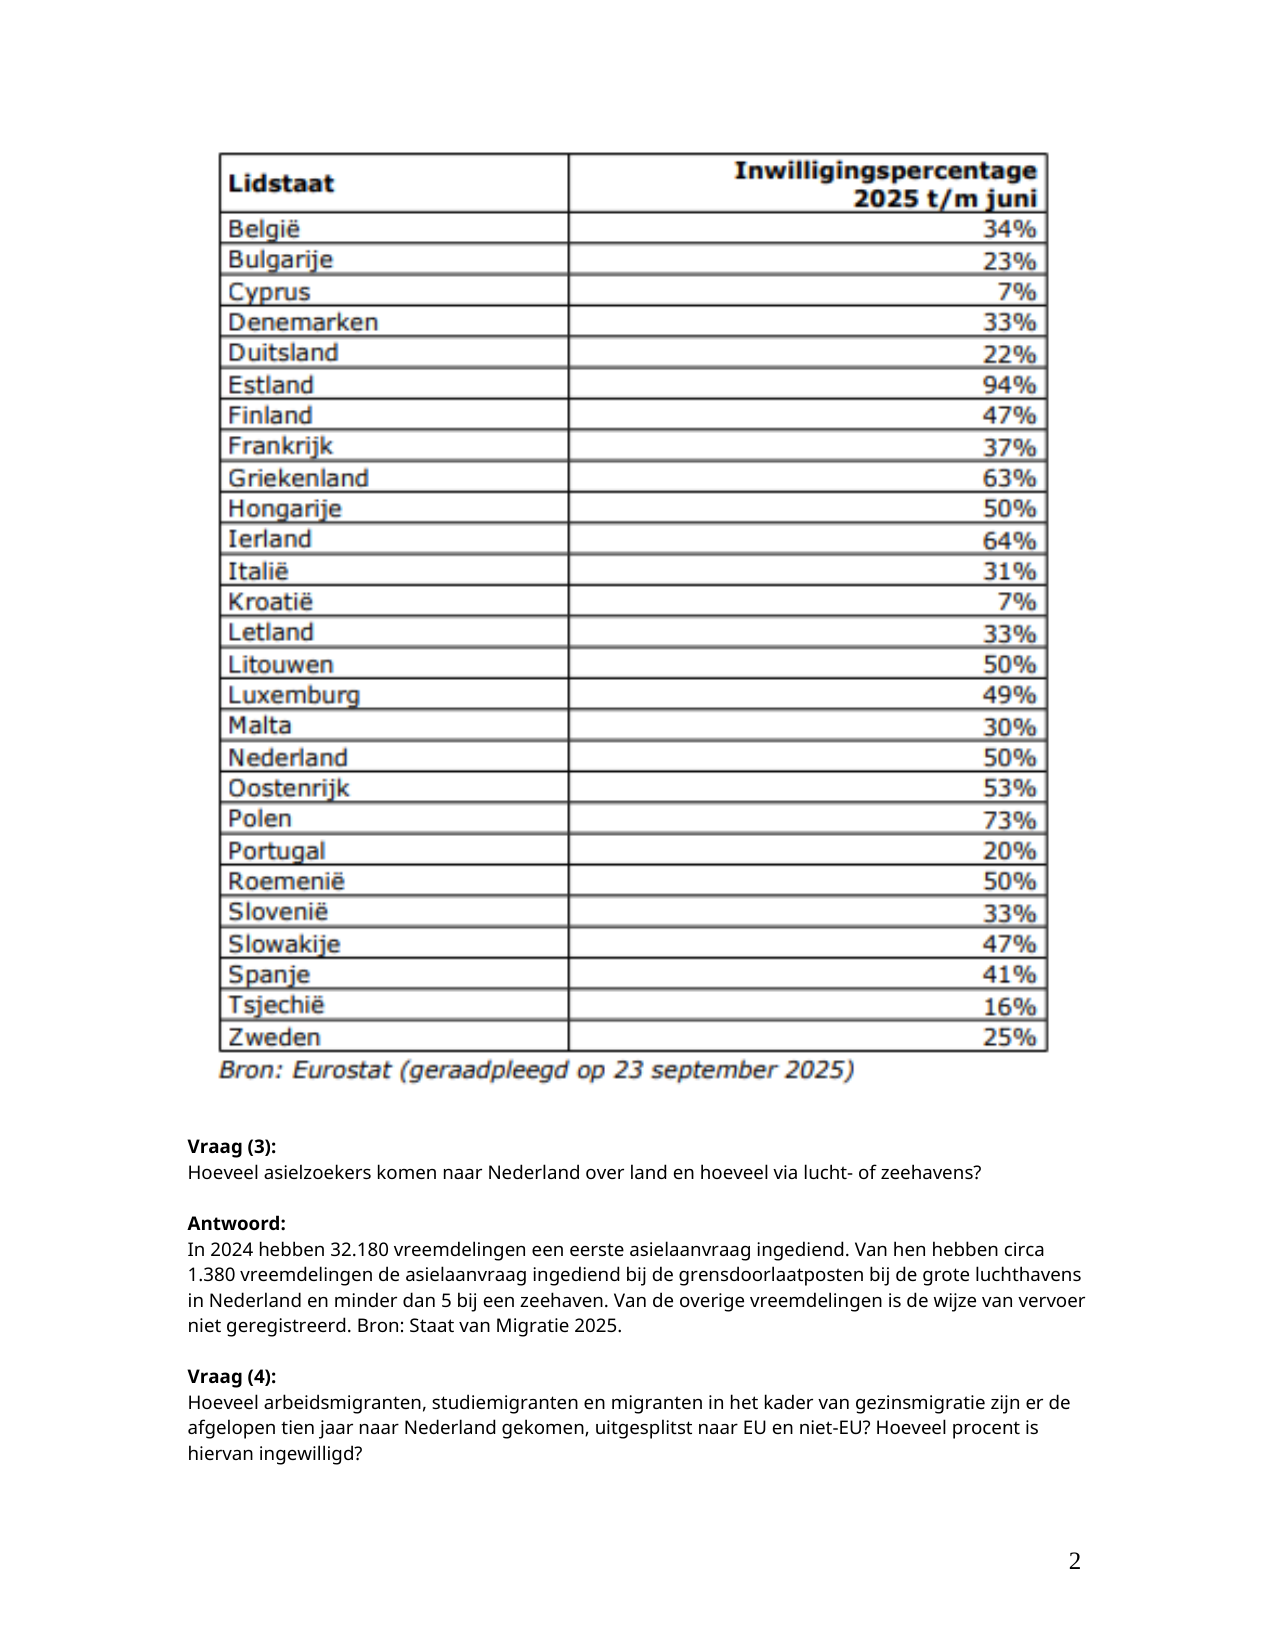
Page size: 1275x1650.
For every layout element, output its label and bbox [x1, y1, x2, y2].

picture [187, 150, 1088, 1109]
text [187, 1109, 1087, 1491]
